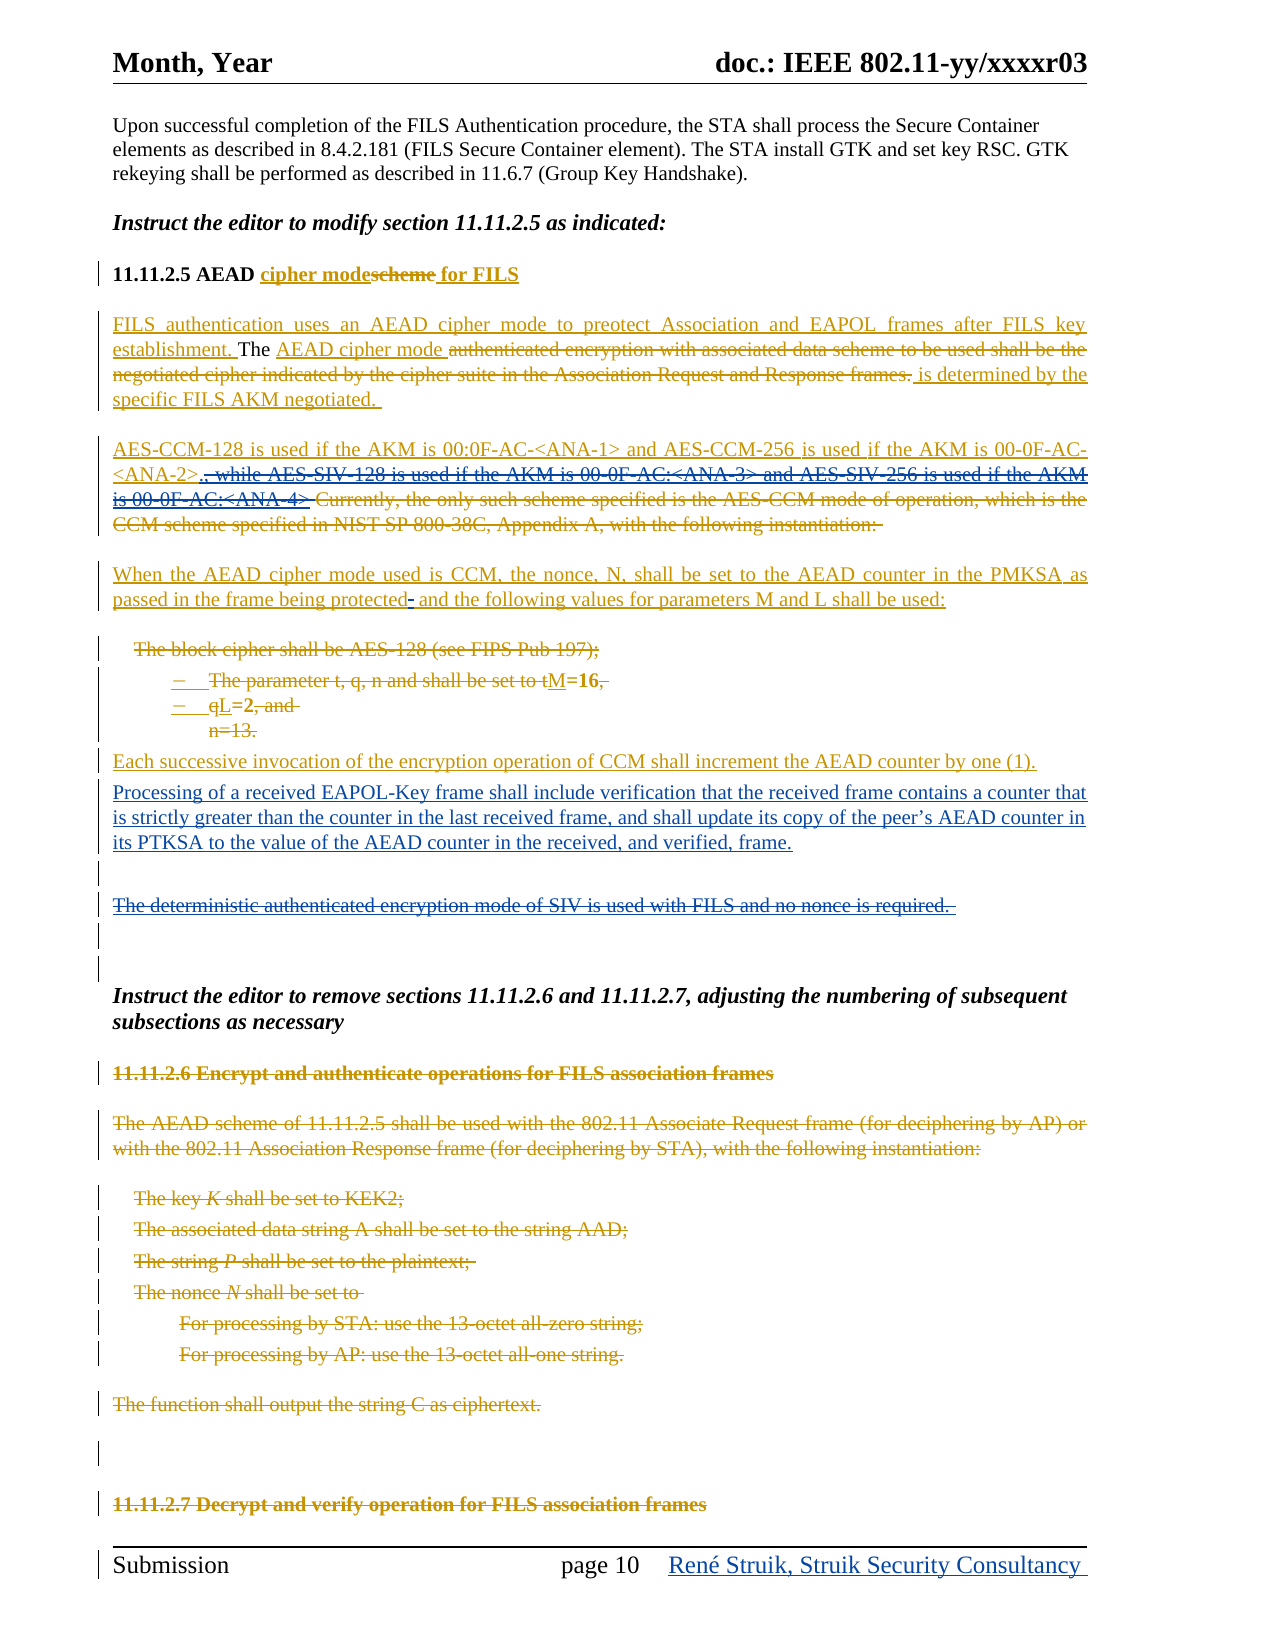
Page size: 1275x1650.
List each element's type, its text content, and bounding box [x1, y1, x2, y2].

list =2 [171, 692, 1087, 717]
text Upon successful completion of the FILS Authentication procedure, the STA shall process the Secure Container elements as described in 8.4.2.181 (FILS Secure Container element). The STA install GTK and set key RSC. GTK rekeying shall be performed as described in 11.6.7 (Group Key Handshake). [112, 112, 1087, 185]
text Instruct the editor to modify section 11.11.2.5 as indicated: [112, 209, 1087, 235]
text 11.11.2.5 AEAD [112, 261, 1087, 286]
list =16 [171, 667, 1087, 692]
text The [112, 333, 1087, 411]
text Instruct the editor to remove sections 11.11.2.6 and 11.11.2.7, adjusting the numbering of subsequent subsections as necessary [112, 982, 1087, 1035]
text The [112, 311, 1087, 332]
